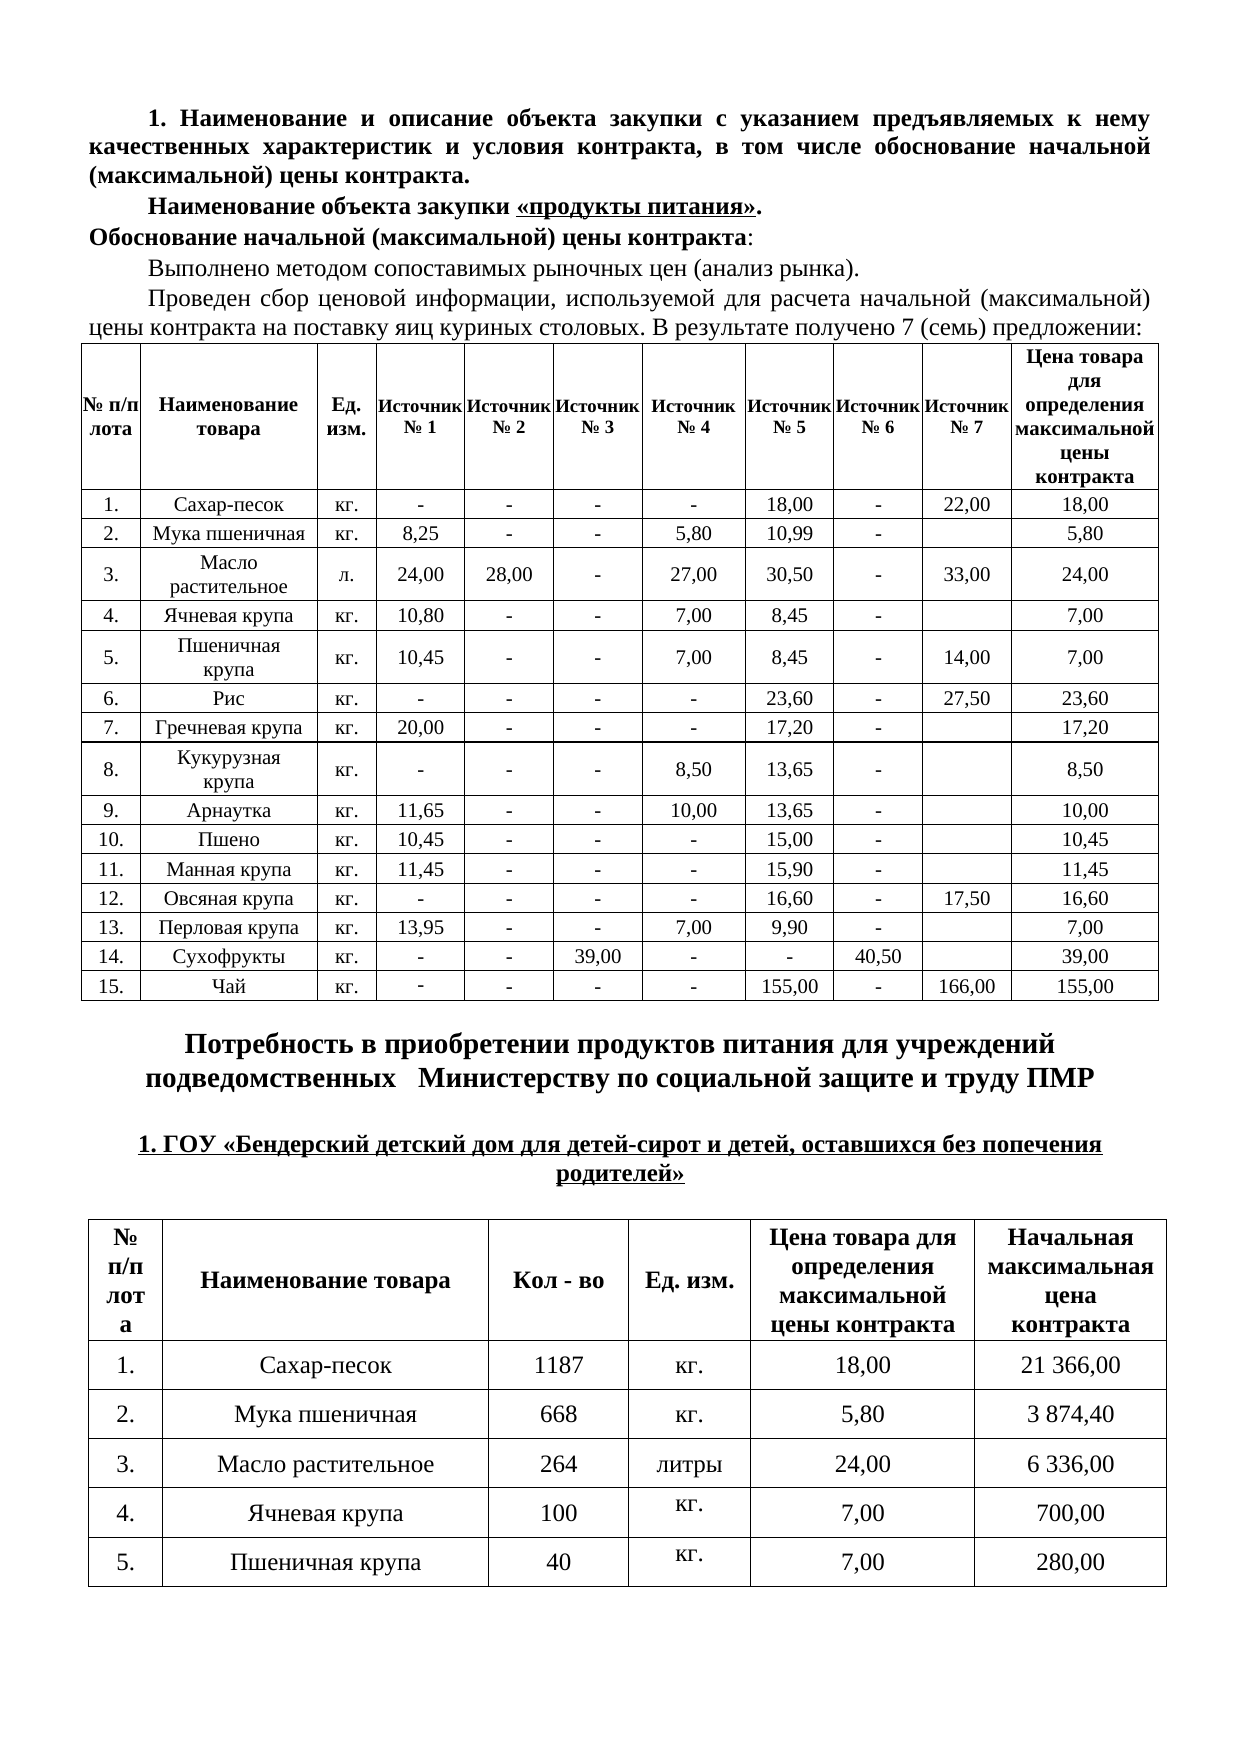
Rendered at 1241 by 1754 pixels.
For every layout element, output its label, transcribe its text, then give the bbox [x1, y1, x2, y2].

table_cell - [465, 743, 553, 795]
table_cell кг. [318, 884, 376, 912]
table_cell - [554, 854, 642, 883]
table_header Ед. изм. [629, 1220, 750, 1339]
table_cell - [554, 519, 642, 547]
table_cell - [554, 825, 642, 853]
table_cell 3 874,40 [975, 1390, 1166, 1438]
table_header Источник № 7 [923, 344, 1011, 488]
table_cell 2. [89, 1390, 162, 1438]
table_header Источник № 3 [554, 344, 642, 488]
table_cell 1187 [489, 1341, 628, 1389]
table_header Источник № 6 [834, 344, 922, 488]
table_cell 5. [89, 1538, 162, 1586]
table_cell кг. [318, 942, 376, 970]
table_cell 4. [82, 601, 140, 629]
table_cell 10,00 [643, 796, 745, 824]
table_cell кг. [318, 601, 376, 629]
table_cell 17,50 [923, 884, 1011, 912]
table_cell 13,95 [377, 913, 464, 941]
table_cell - [554, 684, 642, 712]
table_cell 8,25 [377, 519, 464, 547]
table_cell 27,00 [643, 548, 745, 600]
table_cell 15. [82, 971, 140, 1000]
table_cell 8,45 [746, 631, 833, 683]
table_cell 24,00 [377, 548, 464, 600]
table_cell 40,50 [834, 942, 922, 970]
table_header Кол - во [489, 1220, 628, 1339]
table_cell кг. [318, 490, 376, 518]
table_cell - [834, 884, 922, 912]
table_cell Пшеничная крупа [163, 1538, 488, 1586]
table_cell - [465, 713, 553, 741]
table_cell 23,60 [1012, 684, 1158, 712]
table_cell - [834, 854, 922, 883]
table_cell - [465, 631, 553, 683]
table_cell - [834, 519, 922, 547]
table_cell кг. [318, 713, 376, 741]
table_cell 10,45 [1012, 825, 1158, 853]
table_cell - [834, 631, 922, 683]
table_cell 40 [489, 1538, 628, 1586]
table_cell 10,80 [377, 601, 464, 629]
table_cell 5,80 [1012, 519, 1158, 547]
table_cell [923, 854, 1011, 883]
table_cell 23,60 [746, 684, 833, 712]
table_cell 7,00 [751, 1538, 974, 1586]
text Потребность в приобретении продуктов питания для учреждений подведомственных Министерству по социальной защите и труду ПМР [89, 1026, 1152, 1093]
table_cell - [643, 825, 745, 853]
table_cell 13,65 [746, 796, 833, 824]
table_cell 22,00 [923, 490, 1011, 518]
table_cell [923, 825, 1011, 853]
table_cell 700,00 [975, 1488, 1166, 1537]
text 1. Наименование и описание объекта закупки с указанием предъявляемых к нему качественных характеристик и условия контракта, в том числе обоснование начальной (максимальной) цены контракта. [89, 103, 1152, 189]
table_cell Ячневая крупа [163, 1488, 488, 1537]
table_cell - [834, 913, 922, 941]
table_cell Сахар-песок [163, 1341, 488, 1389]
table_cell 33,00 [923, 548, 1011, 600]
table_cell 264 [489, 1439, 628, 1487]
table_cell кг. [318, 796, 376, 824]
table_cell 15,00 [746, 825, 833, 853]
table_header Цена товара для определения максимальной цены контракта [751, 1220, 974, 1339]
text 1. ГОУ «Бендерский детский дом для детей-сирот и детей, оставшихся без попечения родителей» [89, 1129, 1152, 1186]
table_cell 7,00 [1012, 631, 1158, 683]
table_cell кг. [318, 631, 376, 683]
table_cell - [465, 825, 553, 853]
table_cell [923, 601, 1011, 629]
table_cell - [554, 971, 642, 1000]
table_cell 5,80 [643, 519, 745, 547]
table_cell - [834, 684, 922, 712]
table_cell кг. [318, 519, 376, 547]
table_cell - [465, 971, 553, 1000]
table_cell 8,45 [746, 601, 833, 629]
table_cell 16,60 [746, 884, 833, 912]
table_cell - [746, 942, 833, 970]
table_cell кг. [318, 913, 376, 941]
table_cell 6 336,00 [975, 1439, 1166, 1487]
table_cell 7,00 [751, 1488, 974, 1537]
table_cell Мука пшеничная [163, 1390, 488, 1438]
table_cell 10,45 [377, 631, 464, 683]
table_cell Сухофрукты [141, 942, 317, 970]
table_cell Кукурузная крупа [141, 743, 317, 795]
table_cell 7. [82, 713, 140, 741]
table_cell Масло растительное [163, 1439, 488, 1487]
table_cell кг. [318, 743, 376, 795]
table_cell Пшено [141, 825, 317, 853]
table_cell - [377, 884, 464, 912]
table_cell - [465, 913, 553, 941]
table_cell Арнаутка [141, 796, 317, 824]
table_cell 155,00 [746, 971, 833, 1000]
table_cell - [834, 713, 922, 741]
text Выполнено методом сопоставимых рыночных цен (анализ рынка). [89, 253, 1152, 281]
table_cell 21 366,00 [975, 1341, 1166, 1389]
table_cell - [834, 825, 922, 853]
text Проведен сбор ценовой информации, используемой для расчета начальной (максимальной) цены контракта на поставку яиц куриных столовых. В результате получено 7 (семь) предложении: [89, 283, 1152, 341]
table_cell 10,00 [1012, 796, 1158, 824]
table_cell Сахар-песок [141, 490, 317, 518]
table_cell 15,90 [746, 854, 833, 883]
table_cell - [834, 548, 922, 600]
table_cell 7,00 [1012, 913, 1158, 941]
table_header Ед. изм. [318, 344, 376, 488]
table_cell 6. [82, 684, 140, 712]
table_cell - [643, 942, 745, 970]
table_cell - [834, 743, 922, 795]
table_cell [923, 713, 1011, 741]
table_cell 30,50 [746, 548, 833, 600]
table_cell 7,00 [643, 631, 745, 683]
table_cell 14. [82, 942, 140, 970]
table_cell 12. [82, 884, 140, 912]
table_cell 4. [89, 1488, 162, 1537]
table_cell 5,80 [751, 1390, 974, 1438]
table_cell 11,45 [377, 854, 464, 883]
table_cell 11. [82, 854, 140, 883]
table_cell - [465, 942, 553, 970]
table_header Источник № 2 [465, 344, 553, 488]
table_header Наименование товара [141, 344, 317, 488]
table_cell 280,00 [975, 1538, 1166, 1586]
table_cell - [465, 519, 553, 547]
table_cell 8,50 [643, 743, 745, 795]
table_cell 7,00 [1012, 601, 1158, 629]
table_cell - [554, 631, 642, 683]
table_header № п/п лота [89, 1220, 162, 1339]
table_cell - [465, 796, 553, 824]
table_header Источник № 5 [746, 344, 833, 488]
table_cell - [834, 971, 922, 1000]
table_cell 8,50 [1012, 743, 1158, 795]
table_cell - [643, 971, 745, 1000]
table_cell 155,00 [1012, 971, 1158, 1000]
table_cell - [554, 601, 642, 629]
table_cell 39,00 [1012, 942, 1158, 970]
table_cell [923, 743, 1011, 795]
table_cell 11,65 [377, 796, 464, 824]
table_header Начальная максимальная цена контракта [975, 1220, 1166, 1339]
table_cell - [465, 884, 553, 912]
table_cell 13,65 [746, 743, 833, 795]
table_cell - [377, 490, 464, 518]
table_header Наименование товара [163, 1220, 488, 1339]
text Наименование объекта закупки «продукты питания». [89, 191, 1152, 220]
table_cell 10. [82, 825, 140, 853]
table_cell 8. [82, 743, 140, 795]
table_cell кг. [629, 1390, 750, 1438]
table_cell 166,00 [923, 971, 1011, 1000]
table_cell Пшеничная крупа [141, 631, 317, 683]
table_cell - [834, 490, 922, 518]
table_cell кг. [629, 1538, 750, 1586]
table_cell 18,00 [1012, 490, 1158, 518]
table_cell 1. [89, 1341, 162, 1389]
table_cell 7,00 [643, 913, 745, 941]
table_cell 9. [82, 796, 140, 824]
table_cell 39,00 [554, 942, 642, 970]
table_cell - [377, 743, 464, 795]
table_cell - [377, 971, 464, 1000]
table_cell - [465, 854, 553, 883]
table_cell 18,00 [751, 1341, 974, 1389]
table_cell кг. [318, 971, 376, 1000]
table_cell 11,45 [1012, 854, 1158, 883]
table_cell Овсяная крупа [141, 884, 317, 912]
table_cell - [377, 684, 464, 712]
table_cell л. [318, 548, 376, 600]
table_header № п/п лота [82, 344, 140, 488]
table_cell 1. [82, 490, 140, 518]
table_cell - [643, 854, 745, 883]
table_cell 17,20 [746, 713, 833, 741]
table_header Источник № 1 [377, 344, 464, 488]
table_cell 5. [82, 631, 140, 683]
table_cell 9,90 [746, 913, 833, 941]
table_cell 18,00 [746, 490, 833, 518]
table_cell 24,00 [1012, 548, 1158, 600]
table_cell - [465, 684, 553, 712]
table_cell 3. [89, 1439, 162, 1487]
table_cell - [554, 490, 642, 518]
table_cell Масло растительное [141, 548, 317, 600]
table_header Цена товара для определения максимальной цены контракта [1012, 344, 1158, 488]
table_cell кг. [318, 854, 376, 883]
table_cell литры [629, 1439, 750, 1487]
table_cell 2. [82, 519, 140, 547]
table_cell 668 [489, 1390, 628, 1438]
table_cell кг. [318, 825, 376, 853]
table_cell Чай [141, 971, 317, 1000]
table_cell 27,50 [923, 684, 1011, 712]
table_cell - [554, 796, 642, 824]
table_cell 13. [82, 913, 140, 941]
table_cell 17,20 [1012, 713, 1158, 741]
table_cell [923, 796, 1011, 824]
table_cell Гречневая крупа [141, 713, 317, 741]
table_cell - [554, 743, 642, 795]
table_cell кг. [318, 684, 376, 712]
table_cell - [643, 713, 745, 741]
table_cell Манная крупа [141, 854, 317, 883]
table_cell Перловая крупа [141, 913, 317, 941]
table_cell [923, 519, 1011, 547]
table_cell - [465, 601, 553, 629]
table_cell - [643, 684, 745, 712]
table_cell - [554, 913, 642, 941]
table_cell Рис [141, 684, 317, 712]
table_cell - [465, 490, 553, 518]
table_cell - [554, 884, 642, 912]
table_cell [923, 942, 1011, 970]
table_cell - [643, 884, 745, 912]
table_cell 100 [489, 1488, 628, 1537]
table_cell 14,00 [923, 631, 1011, 683]
table_cell - [834, 601, 922, 629]
table_cell - [554, 548, 642, 600]
table_cell 10,99 [746, 519, 833, 547]
table_cell 20,00 [377, 713, 464, 741]
table_cell 28,00 [465, 548, 553, 600]
table_cell Ячневая крупа [141, 601, 317, 629]
table_cell 16,60 [1012, 884, 1158, 912]
table_cell кг. [629, 1341, 750, 1389]
table_cell 10,45 [377, 825, 464, 853]
table_cell [923, 913, 1011, 941]
table_cell 7,00 [643, 601, 745, 629]
table_cell 24,00 [751, 1439, 974, 1487]
table_header Источник № 4 [643, 344, 745, 488]
table_cell - [377, 942, 464, 970]
table_cell - [554, 713, 642, 741]
table_cell - [643, 490, 745, 518]
table_cell кг. [629, 1488, 750, 1537]
text Обоснование начальной (максимальной) цены контракта: [89, 222, 1152, 251]
table_cell - [834, 796, 922, 824]
table_cell 3. [82, 548, 140, 600]
table_cell Мука пшеничная [141, 519, 317, 547]
